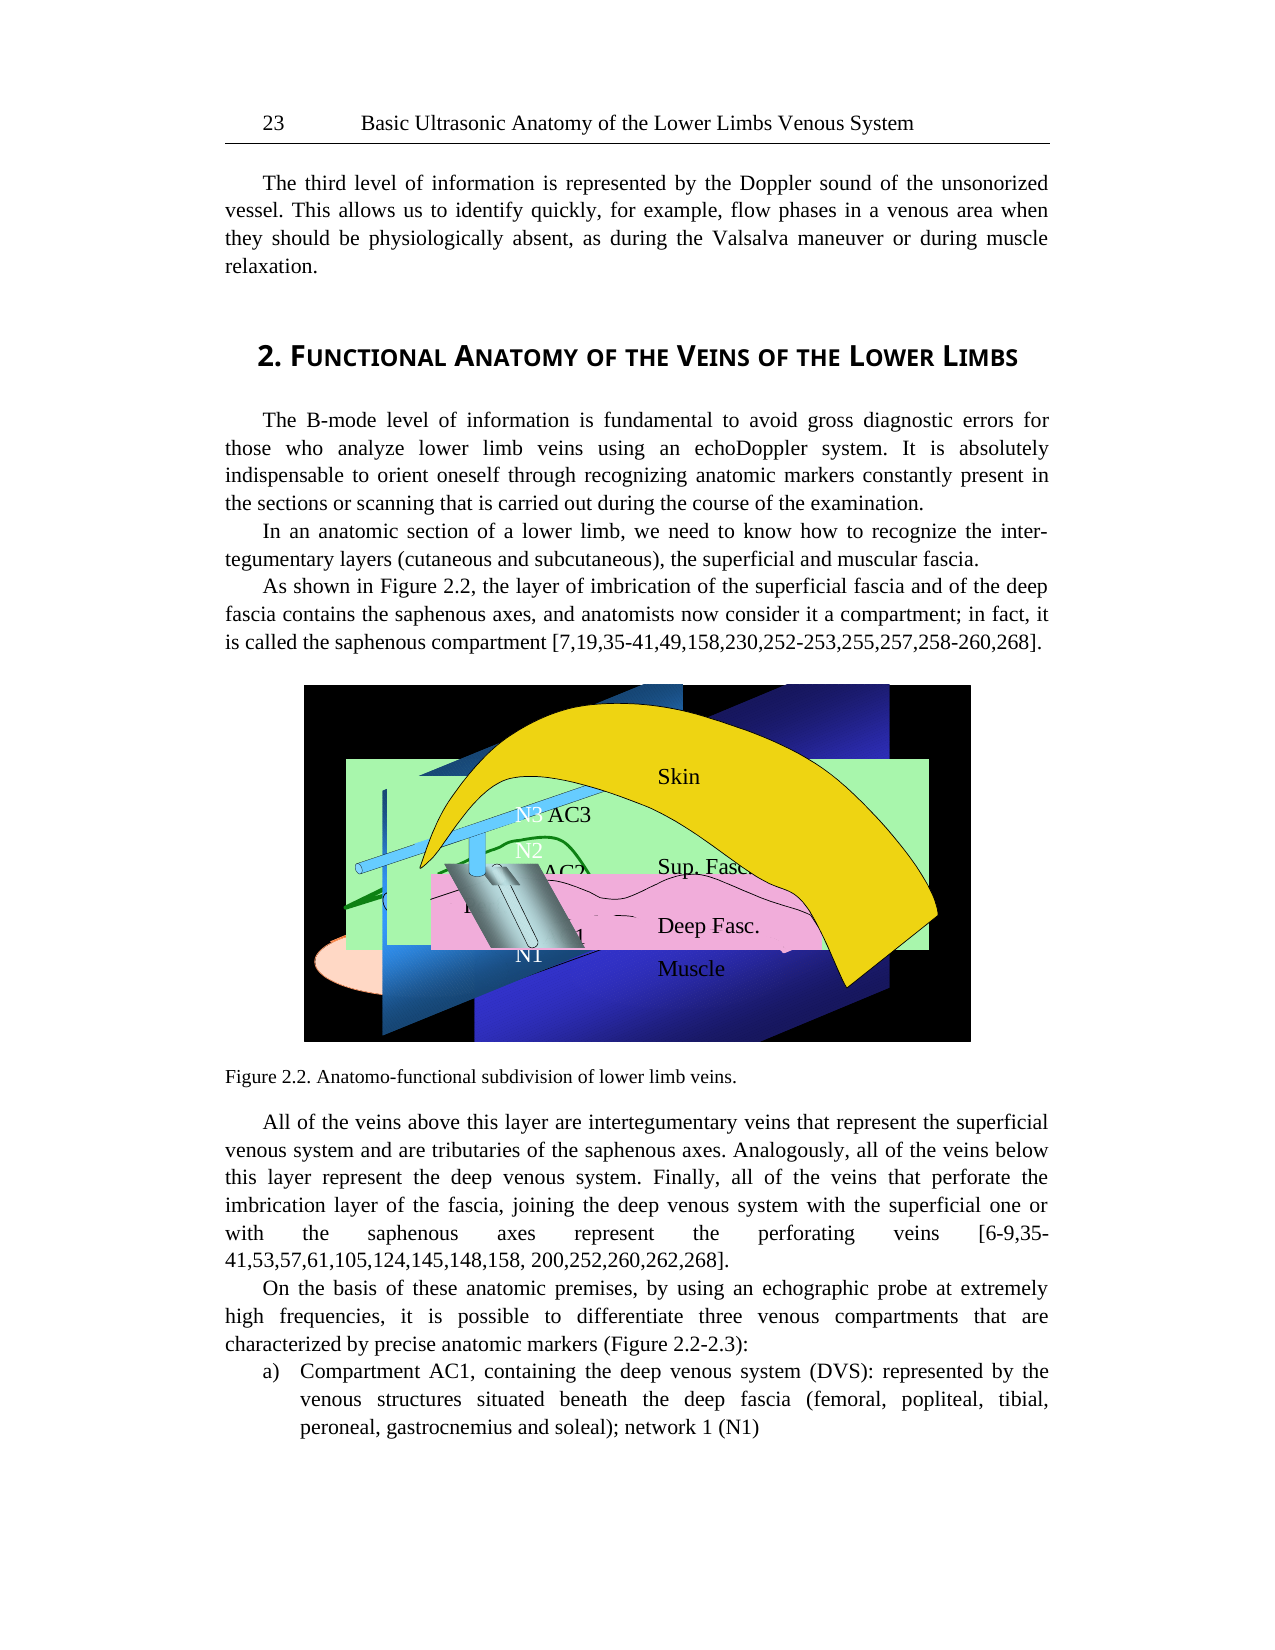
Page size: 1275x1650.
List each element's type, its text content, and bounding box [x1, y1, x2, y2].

text On the basis of these anatomic premises, by using an echographic probe at extremely high frequencies, it is possible to differentiate three venous compartments that are characterized by precise anatomic markers (Figure 2.2-2.3): [225, 1275, 1050, 1356]
text All of the veins above this layer are intertegumentary veins that represent the superficial venous system and are tributaries of the saphenous axes. Analogously, all of the veins below this layer represent the deep venous system. Finally, all of the veins that perforate the imbrication layer of the fascia, joining the deep venous system with the superficial one or with the saphenous axes represent the perforating veins [6-9,35-41,53,57,61,105,124,145,148,158, 200,252,260,262,268]. [225, 1109, 1050, 1273]
text The third level of information is represented by the Doppler sound of the unsonorized vessel. This allows us to identify quickly, for example, flow phases in a venous area when they should be physiologically absent, as during the Valsalva maneuver or during muscle relaxation. [225, 169, 1050, 278]
text The B-mode level of information is fundamental to avoid gross diagnostic errors for those who analyze lower limb veins using an echoDoppler system. It is absolutely indispensable to orient oneself through recognizing anatomic markers constantly present in the sections or scanning that is carried out during the course of the examination. [225, 407, 1050, 515]
text As shown in Figure 2.2, the layer of imbrication of the superficial fascia and of the deep fascia contains the saphenous axes, and anatomists now consider it a compartment; in fact, it is called the saphenous compartment [7,19,35-41,49,158,230,252-253,255,257,258-260,268]. [225, 573, 1050, 654]
text Figure 2.2. Anatomo-functional subdivision of lower limb veins. [225, 1065, 1050, 1088]
subtitle 2. Functional Anatomy of the Veins of the Lower Limbs [225, 336, 1050, 375]
list Compartment AC1, containing the deep venous system (DVS): represented by the venous structures situated beneath the deep fascia (femoral, popliteal, tibial, peroneal, gastrocnemius and soleal); network 1 (N1) [262, 1358, 1050, 1439]
text In an anatomic section of a lower limb, we need to know how to recognize the inter-tegumentary layers (cutaneous and subcutaneous), the superficial and muscular fascia. [225, 518, 1050, 571]
